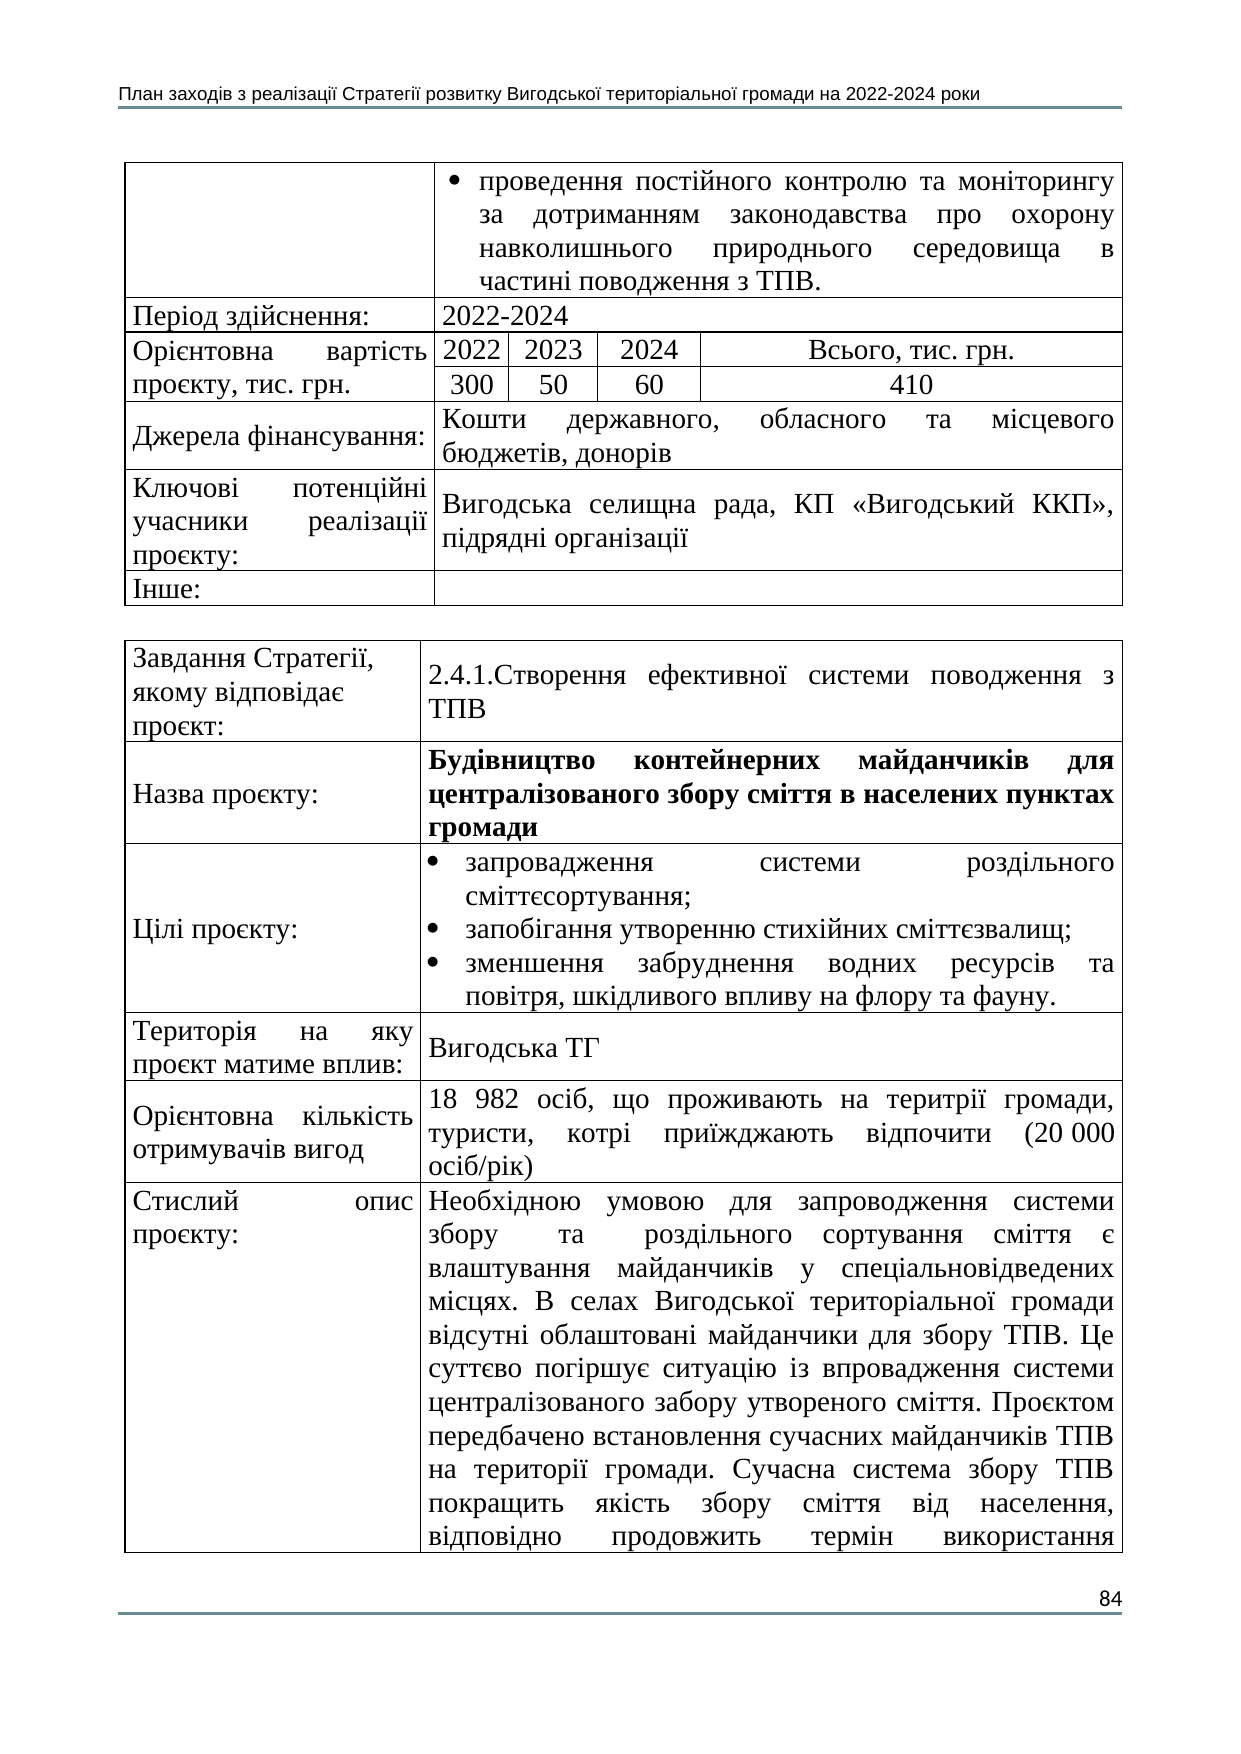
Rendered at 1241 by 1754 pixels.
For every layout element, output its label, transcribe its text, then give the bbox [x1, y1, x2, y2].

table_cell Територія на яку проєкт матиме вплив: [126, 1013, 420, 1080]
table_cell 2022 [435, 333, 508, 366]
table_cell Назва проєкту: [126, 742, 420, 843]
table_cell Інше: [126, 571, 434, 605]
table_cell Вигодська селищна рада, КП «Вигодський ККП», підрядні організації [435, 470, 1122, 570]
table_cell 410 [701, 367, 1122, 401]
table_cell Вигодська ТГ [421, 1013, 1122, 1080]
table_cell Період здійснення: [126, 298, 434, 331]
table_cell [126, 163, 434, 297]
table_cell 2024 [598, 333, 700, 366]
table_cell [435, 571, 1122, 605]
table_cell Ключові потенційні учасники реалізації проєкту: [126, 470, 434, 570]
table_header Завдання Стратегії, якому відповідає проєкт: [126, 641, 420, 741]
table_cell 60 [598, 367, 700, 401]
table_cell 50 [509, 367, 597, 401]
table_cell 2022-2024 [435, 298, 1122, 331]
table_cell 2023 [509, 333, 597, 366]
table_cell запровадження системи роздільного сміттєсортування; запобігання утворенню стихійних сміттєзвалищ; зменшення забруднення водних ресурсів та повітря, шкідливого впливу на флору та фауну. [421, 844, 1122, 1012]
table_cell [126, 1183, 420, 1552]
table_cell 300 [435, 367, 508, 401]
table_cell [435, 163, 1122, 297]
table_cell Джерела фінансування: [126, 402, 434, 469]
table_cell Цілі проєкту: [126, 844, 420, 1012]
table_cell Будівництво контейнерних майданчиків для централізованого збору сміття в населених пунктах громади [421, 742, 1122, 843]
table_cell 18 982 осіб, що проживають на теритрії громади, туристи, котрі приїжджають відпочити (20 000 осіб/рік) [421, 1081, 1122, 1182]
table_cell Кошти державного, обласного та місцевого бюджетів, донорів [435, 402, 1122, 469]
table_header 2.4.1.Створення ефективної системи поводження з ТПВ [421, 641, 1122, 741]
table_cell Орієнтовна кількість отримувачів вигод [126, 1081, 420, 1182]
table_cell Всього, тис. грн. [701, 333, 1122, 366]
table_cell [421, 1183, 1122, 1552]
table_cell Орієнтовна вартість проєкту, тис. грн. [126, 333, 434, 401]
